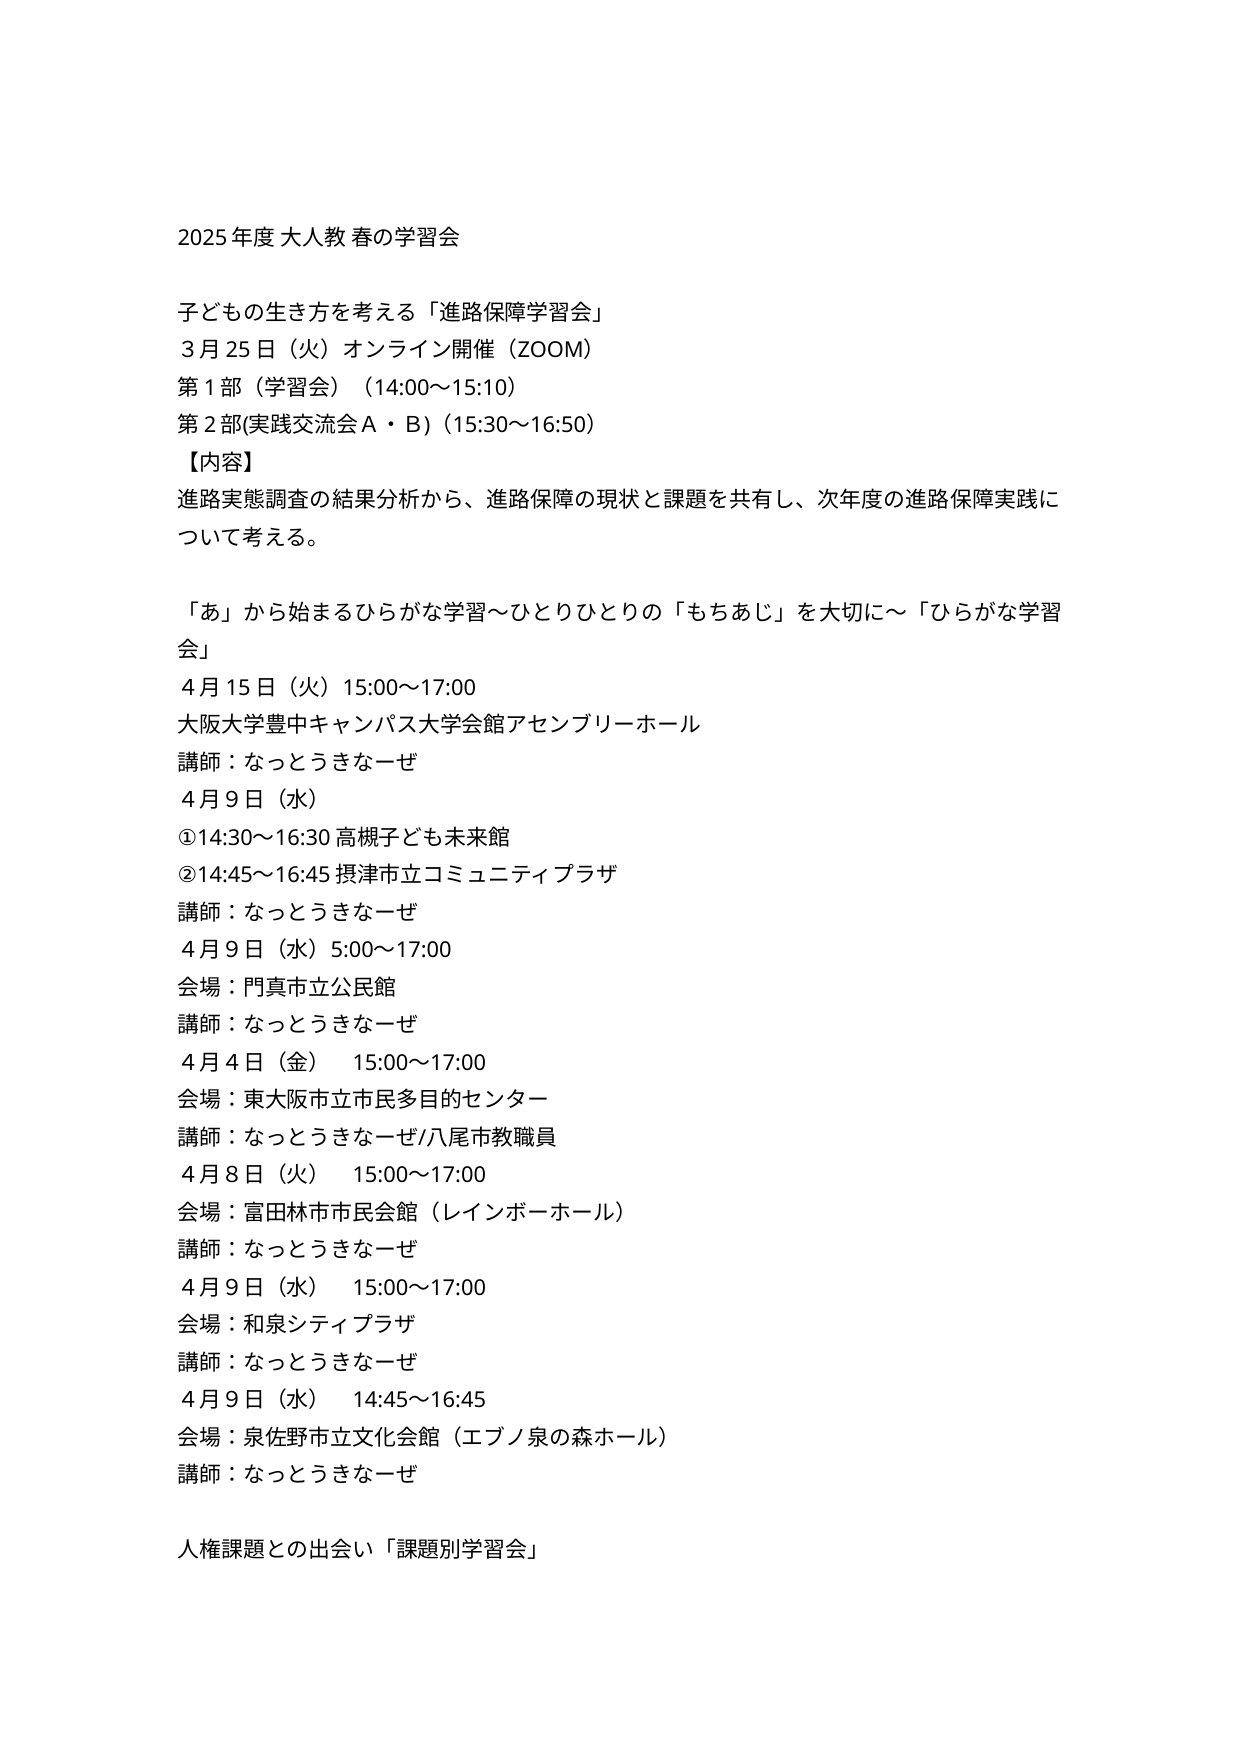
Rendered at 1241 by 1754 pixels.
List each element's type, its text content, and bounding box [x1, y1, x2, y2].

text 2025年度 大人教 春の学習会 [177, 217, 1063, 254]
text 子どもの生き方を考える「進路保障学習会」 [177, 292, 1063, 329]
text ４月４日（金） 15:00～17:00 [177, 1042, 1063, 1079]
text 会場：泉佐野市立文化会館（エブノ泉の森ホール） [177, 1417, 1063, 1454]
text 「あ」から始まるひらがな学習～ひとりひとりの「もちあじ」を大切に～「ひらがな学習会」 [177, 592, 1063, 667]
text 会場：和泉シティプラザ [177, 1304, 1063, 1342]
text 【内容】 [177, 442, 1063, 479]
text 講師：なっとうきなーぜ [177, 892, 1063, 929]
text 講師：なっとうきなーぜ [177, 1229, 1063, 1267]
text 会場：門真市立公民館 [177, 967, 1063, 1004]
text ①14:30～16:30高槻子ども未来館 [177, 817, 1063, 854]
text 大阪大学豊中キャンパス大学会館アセンブリーホール [177, 704, 1063, 742]
text 講師：なっとうきなーぜ [177, 1454, 1063, 1492]
text ４月９日（水） 14:45～16:45 [177, 1379, 1063, 1417]
text 人権課題との出会い「課題別学習会」 [177, 1529, 1063, 1567]
text 講師：なっとうきなーぜ [177, 1004, 1063, 1042]
text ②14:45～16:45摂津市立コミュニティプラザ [177, 854, 1063, 892]
text 進路実態調査の結果分析から、進路保障の現状と課題を共有し、次年度の進路保障実践について考える。 [177, 479, 1063, 554]
text 講師：なっとうきなーぜ [177, 1342, 1063, 1379]
text 講師：なっとうきなーぜ/八尾市教職員 [177, 1117, 1063, 1154]
text ４月８日（火） 15:00～17:00 [177, 1154, 1063, 1192]
text 第1部（学習会）（14:00～15:10） [177, 367, 1063, 404]
text ３月25日（火）オンライン開催（ZOOM） [177, 329, 1063, 367]
text 講師：なっとうきなーぜ [177, 742, 1063, 779]
text ４月９日（水） [177, 779, 1063, 817]
text ４月９日（水）5:00～17:00 [177, 929, 1063, 967]
text 会場：富田林市市民会館（レインボーホール） [177, 1192, 1063, 1229]
text 第2部(実践交流会Ａ・Ｂ)（15:30～16:50） [177, 404, 1063, 442]
text ４月９日（水） 15:00～17:00 [177, 1267, 1063, 1304]
text 会場：東大阪市立市民多目的センター [177, 1079, 1063, 1117]
text ４月15日（火）15:00～17:00 [177, 667, 1063, 704]
